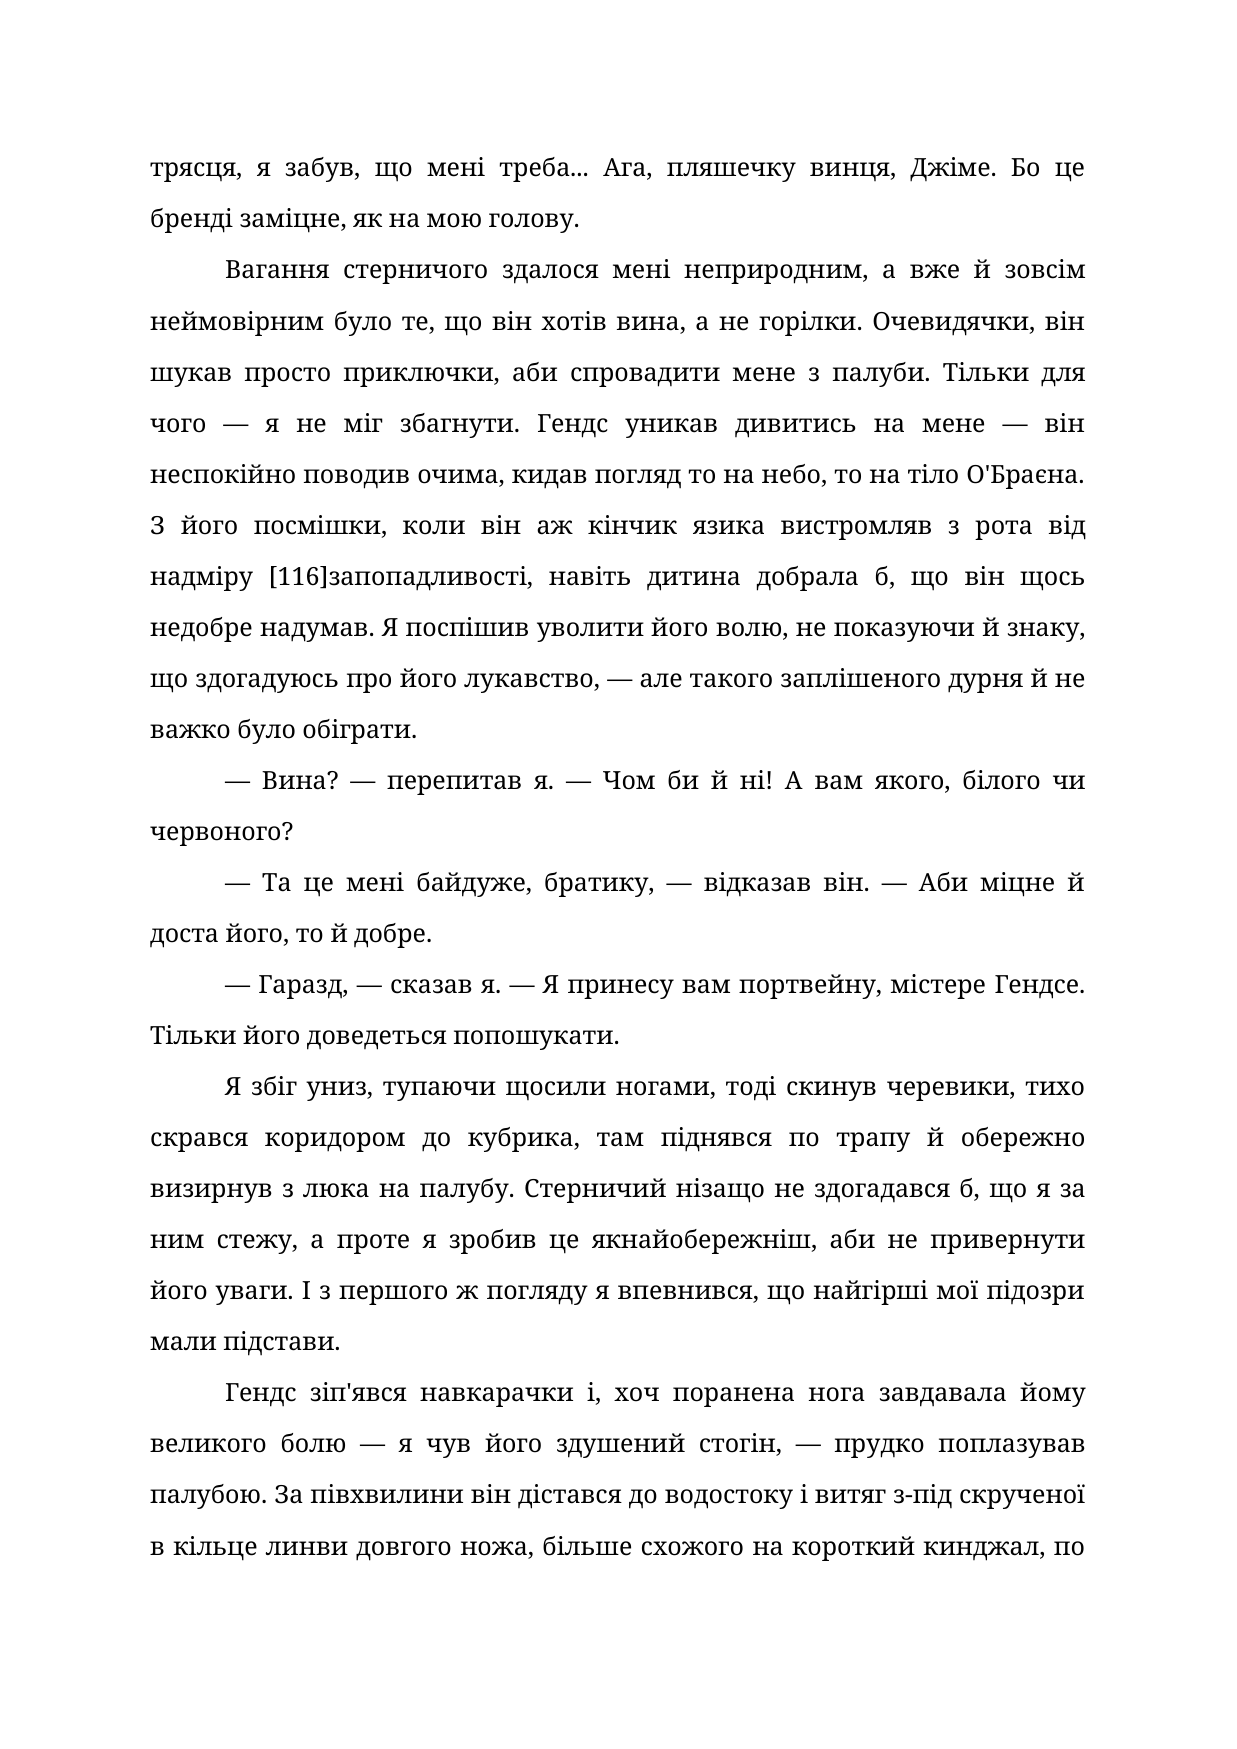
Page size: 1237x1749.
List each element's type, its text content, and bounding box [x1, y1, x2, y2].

text — Гаразд, — сказав я. — Я принесу вам портвейну, містере Гендсе. Тільки його доведеться попошукати. [150, 967, 1086, 1052]
text — Вина? — перепитав я. — Чом би й ні! А вам якого, білого чи червоного? [150, 762, 1086, 848]
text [150, 1375, 1086, 1562]
text Я збіг униз, тупаючи щосили ногами, тоді скинув черевики, тихо скрався коридором до кубрика, там піднявся по трапу й обережно визирнув з люка на палубу. Стерничий нізащо не здогадався б, що я за ним стежу, а проте я зробив це якнайобережніш, аби не привернути його уваги. І з першого ж погляду я впевнився, що найгірші мої підозри мали підстави. [150, 1069, 1086, 1358]
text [150, 150, 1086, 235]
text — Та це мені байдуже, братику, — відказав він. — Аби міцне й доста його, то й добре. [150, 864, 1086, 950]
text Вагання стерничого здалося мені неприродним, а вже й зовсім неймовірним було те, що він хотів вина, а не горілки. Очевидячки, він шукав просто приключки, аби спровадити мене з палуби. Тільки для чого — я не міг збагнути. Гендс уникав дивитись на мене — він неспокійно поводив очима, кидав погляд то на небо, то на тіло О'Браєна. З його посмішки, коли він аж кінчик язика вистромляв з рота від надміру [116]запопадливості, навіть дитина добрала б, що він щось недобре надумав. Я поспішив уволити його волю, не показуючи й знаку, що здогадуюсь про його лукавство, — але такого заплішеного дурня й не важко було обіграти. [150, 252, 1086, 746]
